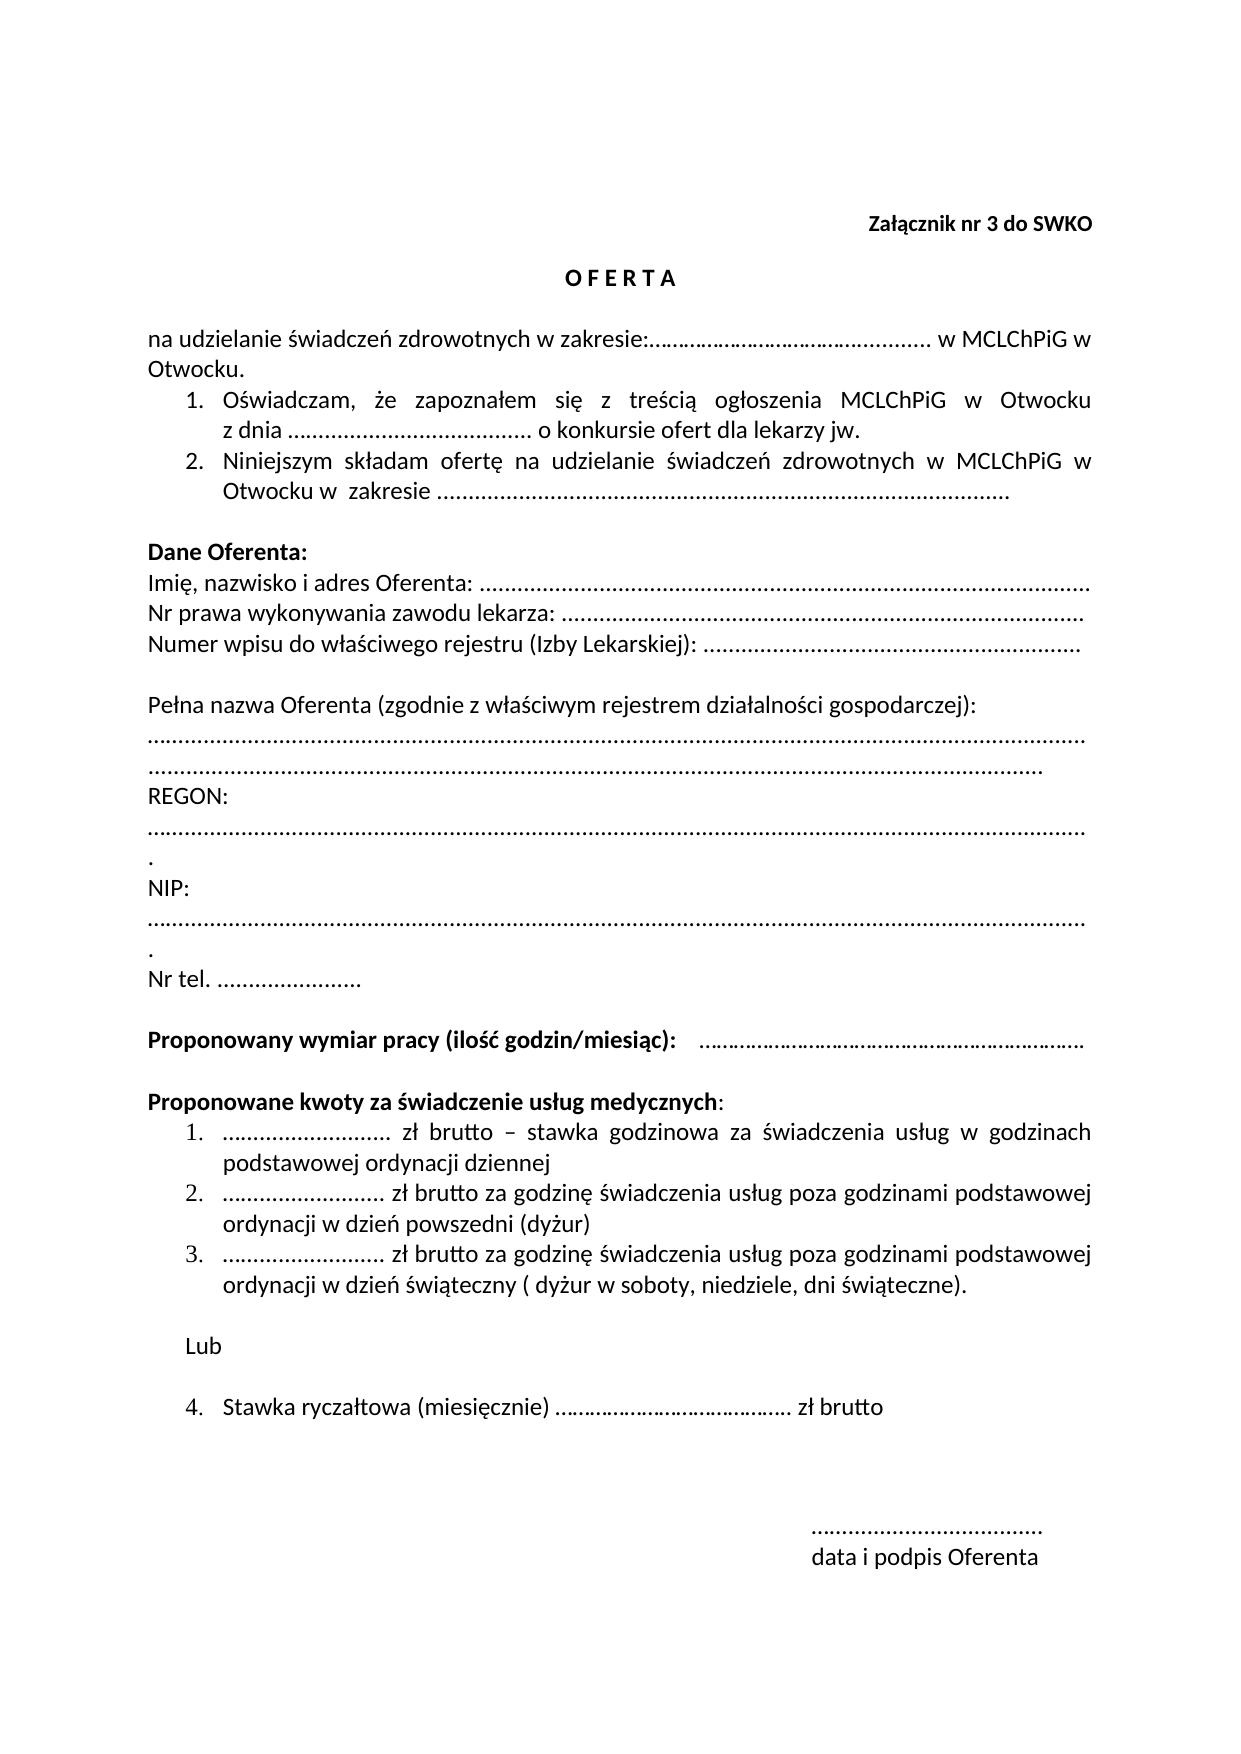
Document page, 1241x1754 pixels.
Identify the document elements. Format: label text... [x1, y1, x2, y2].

text Nr prawa wykonywania zawodu lekarza: ................................................................................... [148, 597, 1093, 628]
text na udzielanie świadczeń zdrowotnych w zakresie:………………………………............ w MCLChPiG w Otwocku. [148, 323, 1093, 384]
list Stawka ryczałtowa (miesięcznie) ………………………………….. zł brutto [185, 1391, 1093, 1421]
text Załącznik nr 3 do SWKO [148, 209, 1093, 237]
list …........................ zł brutto – stawka godzinowa za świadczenia usług w godzinach podstawowej ordynacji dziennej [185, 1116, 1093, 1177]
text NIP: …................................................................................................................................................... [148, 872, 1093, 964]
list …....................... zł brutto za godzinę świadczenia usług poza godzinami podstawowej ordynacji w dzień powszedni (dyżur) [185, 1177, 1093, 1238]
text Proponowane kwoty za świadczenie usług medycznych: [148, 1086, 1093, 1116]
text Pełna nazwa Oferenta (zgodnie z właściwym rejestrem działalności gospodarczej): [148, 689, 1093, 719]
text Imię, nazwisko i adres Oferenta: ................................................................................................. [148, 567, 1093, 597]
list …....................... zł brutto za godzinę świadczenia usług poza godzinami podstawowej ordynacji w dzień świąteczny ( dyżur w soboty, niedziele, dni świąteczne). [185, 1238, 1093, 1299]
text …................................................................................................................................................................................................................................................................................................ [148, 719, 1093, 781]
text Lub [185, 1330, 1093, 1360]
list Oświadczam, że zapoznałem się z treścią ogłoszenia MCLChPiG w Otwocku z dnia ….................................... o konkursie ofert dla lekarzy jw. [185, 384, 1093, 445]
text Dane Oferenta: [148, 536, 1093, 567]
list Niniejszym składam ofertę na udzielanie świadczeń zdrowotnych w MCLChPiG w Otwocku w zakresie ........................................................................................... [185, 445, 1093, 506]
text O F E R T A [148, 262, 1093, 292]
text Nr tel. ....................... [148, 964, 1093, 994]
text data i podpis Oferenta [148, 1541, 1093, 1572]
text Proponowany wymiar pracy (ilość godzin/miesiąc): …………………………………………………………. [148, 1025, 1093, 1055]
text ….................................. [148, 1482, 1093, 1541]
text REGON: …................................................................................................................................................... [148, 781, 1093, 872]
text Numer wpisu do właściwego rejestru (Izby Lekarskiej): ............................................................ [148, 628, 1093, 658]
